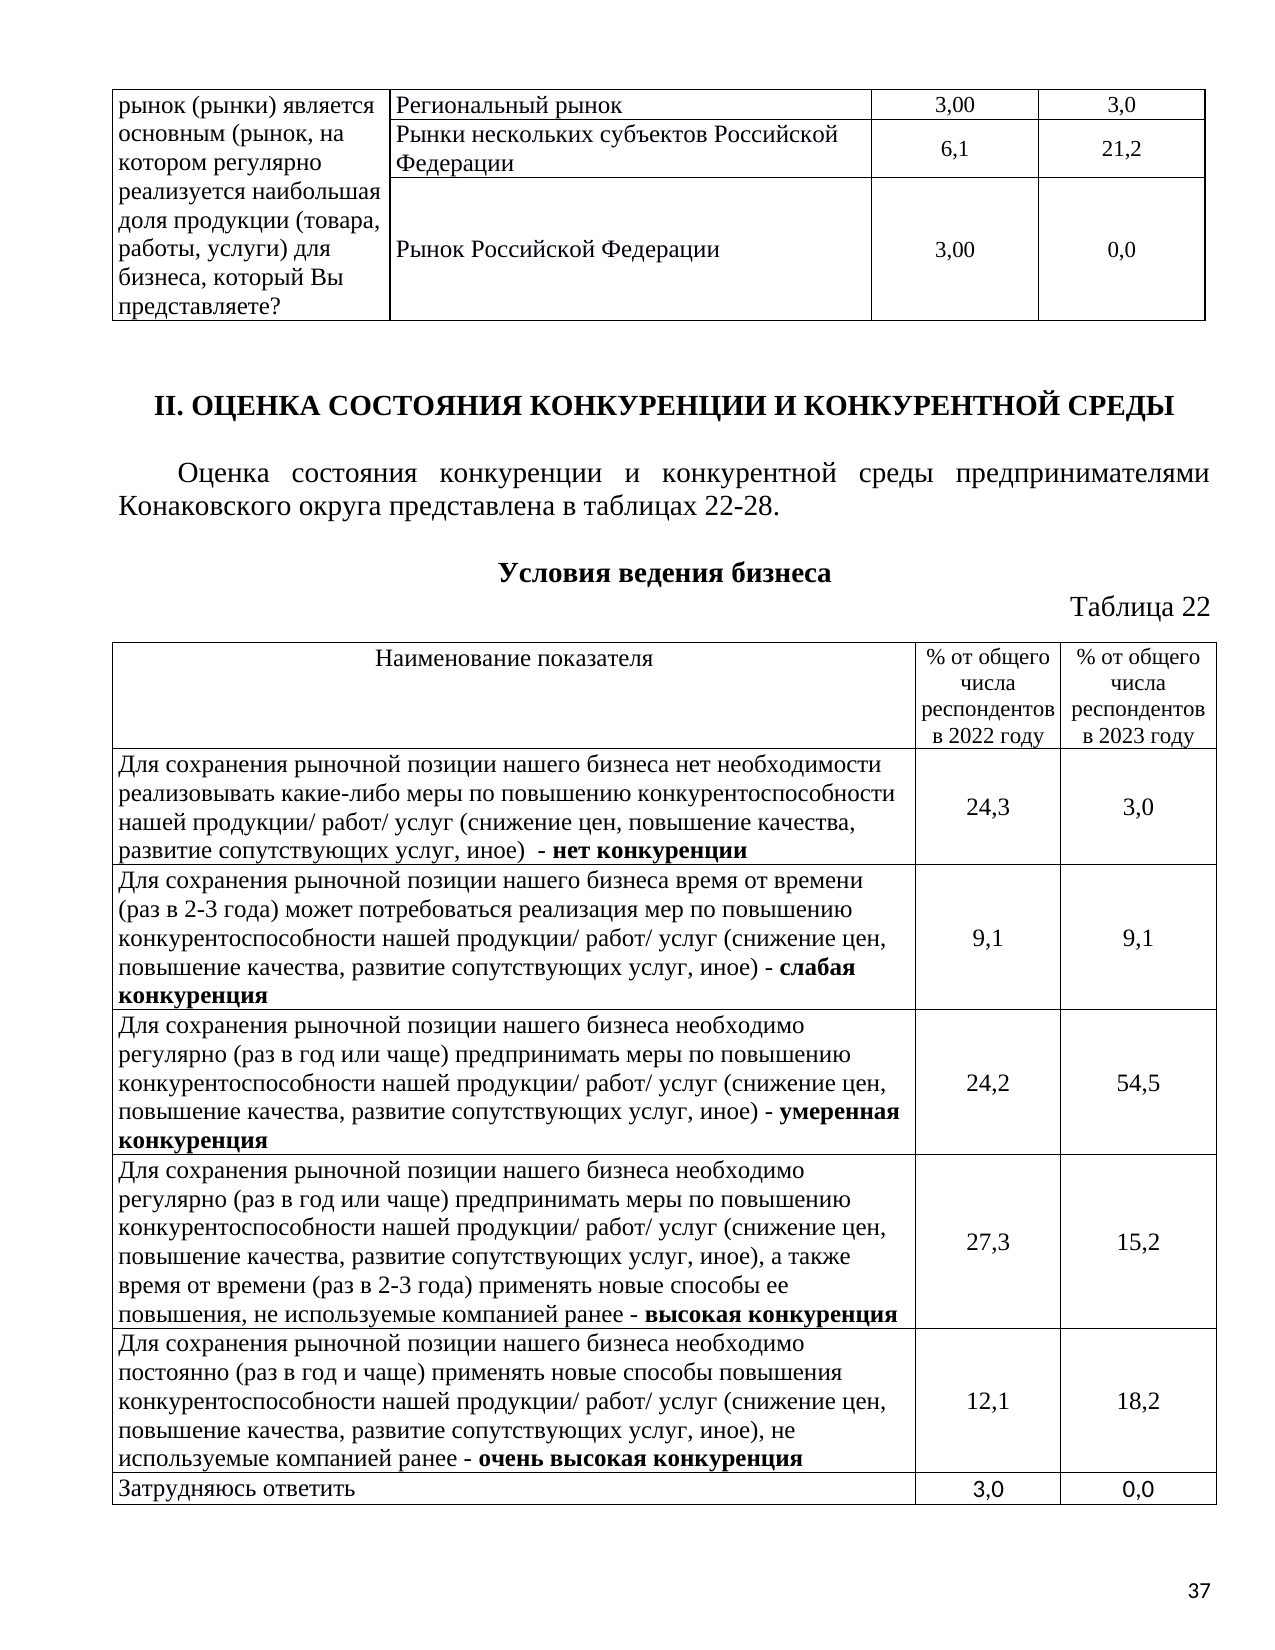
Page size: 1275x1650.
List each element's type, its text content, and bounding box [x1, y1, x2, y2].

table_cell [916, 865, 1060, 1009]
text Таблица 22 [118, 589, 1211, 623]
text Условия ведения бизнеса [118, 556, 1211, 589]
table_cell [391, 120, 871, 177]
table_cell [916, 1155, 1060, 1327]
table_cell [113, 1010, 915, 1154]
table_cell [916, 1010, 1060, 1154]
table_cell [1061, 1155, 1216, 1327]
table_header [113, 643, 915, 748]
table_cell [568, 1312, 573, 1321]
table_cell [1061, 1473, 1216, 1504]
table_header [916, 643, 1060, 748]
text II. ОЦЕНКА СОСТОЯНИЯ КОНКУРЕНЦИИ И КОНКУРЕНТНОЙ СРЕДЫ [118, 388, 1211, 421]
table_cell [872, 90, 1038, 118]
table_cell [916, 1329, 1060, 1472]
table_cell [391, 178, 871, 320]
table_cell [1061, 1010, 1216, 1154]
text Оценка состояния конкуренции и конкурентной среды предпринимателями Конаковского округа представлена в таблицах 22-28. [118, 455, 1211, 522]
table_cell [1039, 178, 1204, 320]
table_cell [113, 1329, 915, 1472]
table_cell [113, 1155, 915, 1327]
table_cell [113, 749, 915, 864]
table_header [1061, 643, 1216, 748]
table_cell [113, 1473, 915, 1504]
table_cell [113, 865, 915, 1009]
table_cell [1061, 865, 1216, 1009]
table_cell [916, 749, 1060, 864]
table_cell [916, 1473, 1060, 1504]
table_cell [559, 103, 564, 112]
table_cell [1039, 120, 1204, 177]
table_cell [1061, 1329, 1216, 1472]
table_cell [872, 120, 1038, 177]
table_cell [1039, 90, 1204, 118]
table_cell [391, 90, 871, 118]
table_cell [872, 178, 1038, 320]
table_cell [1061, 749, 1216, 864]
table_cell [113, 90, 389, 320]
